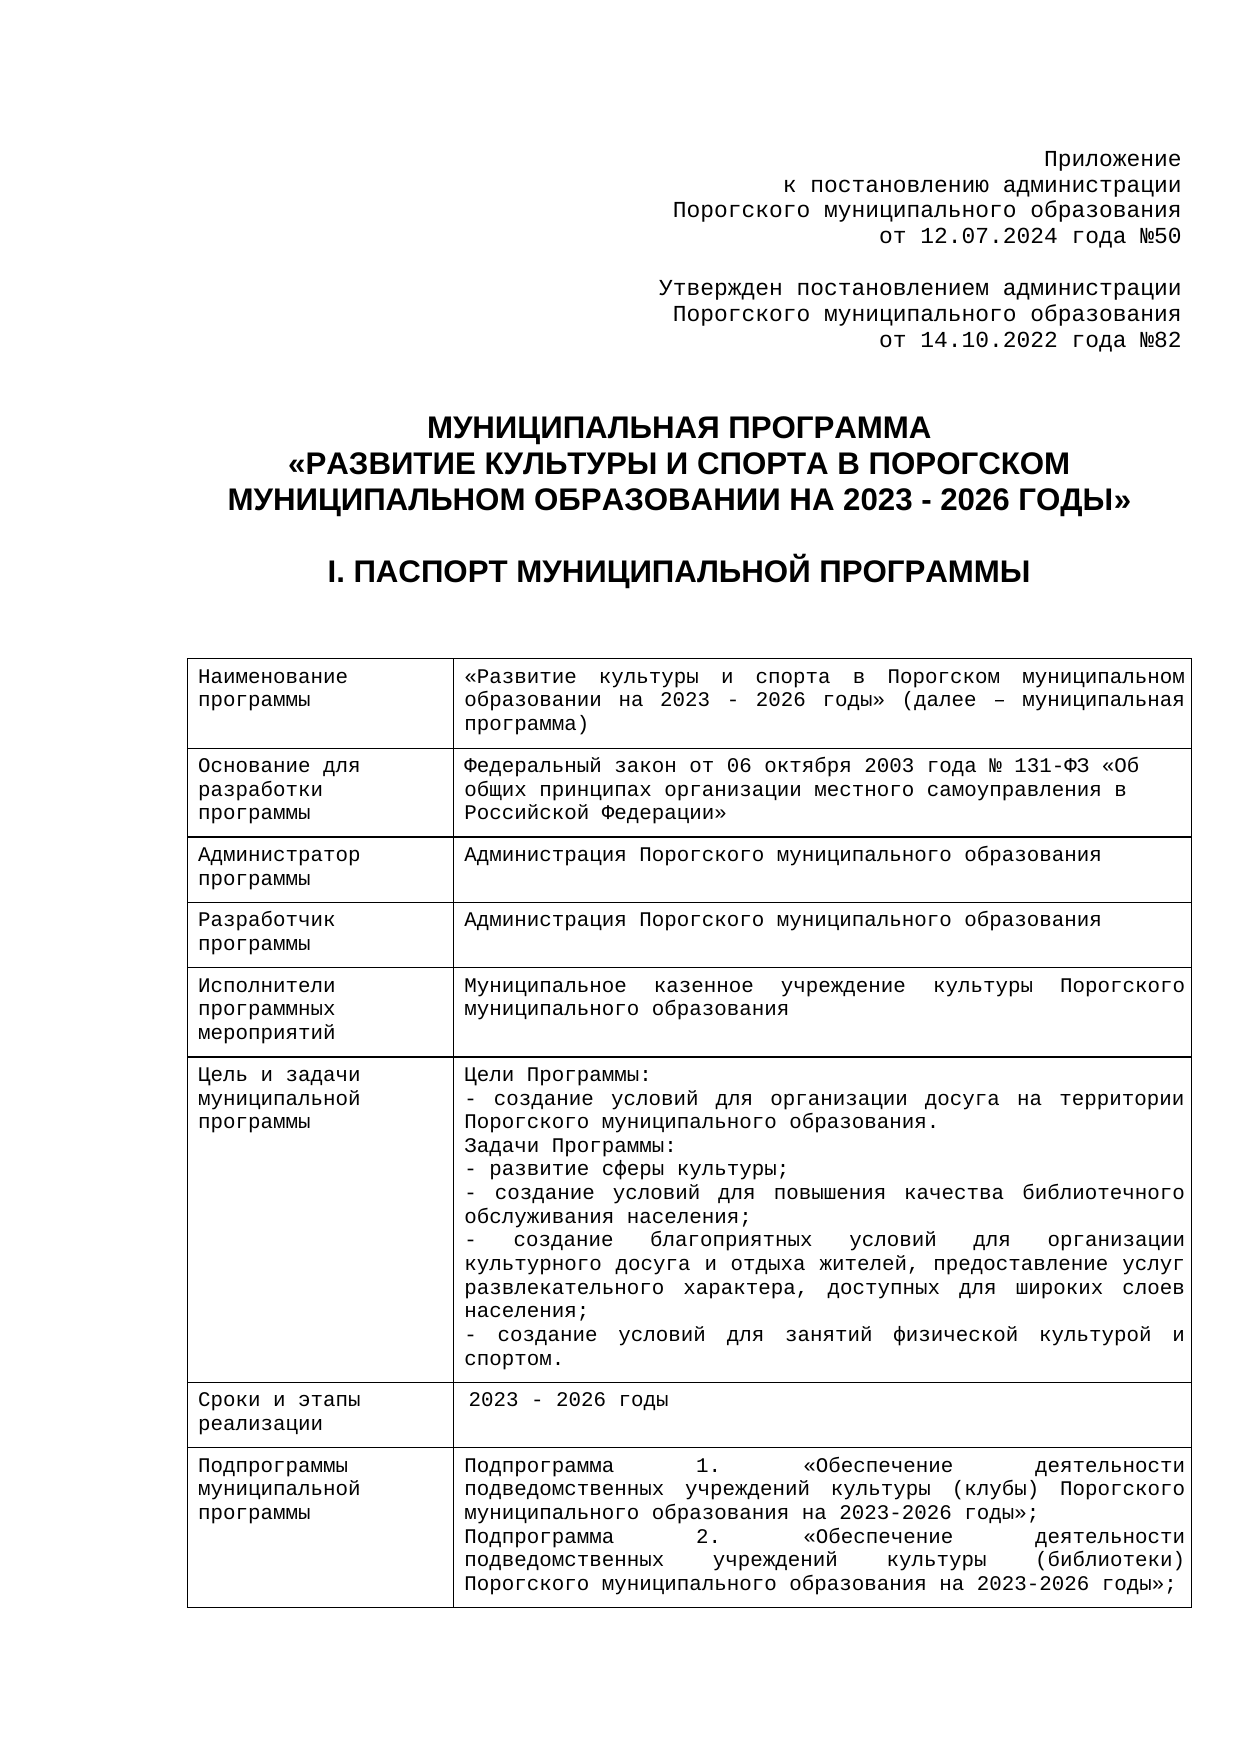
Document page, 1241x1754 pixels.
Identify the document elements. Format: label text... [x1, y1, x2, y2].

text Утвержден постановлением администрации [177, 277, 1181, 303]
table_cell Исполнители программных мероприятий [188, 968, 453, 1056]
text МУНИЦИПАЛЬНАЯ ПРОГРАММА [177, 409, 1181, 445]
table_cell Администрация Порогского муниципального образования [454, 838, 1191, 902]
table_header «Развитие культуры и спорта в Порогском муниципальном образовании на 2023 - 2026 годы» (далее – муниципальная программа) [454, 659, 1191, 747]
table_cell Сроки и этапы реализации [188, 1383, 453, 1447]
text «РАЗВИТИЕ КУЛЬТУРЫ И СПОРТА В ПОРОГСКОМ МУНИЦИПАЛЬНОМ ОБРАЗОВАНИИ НА 2023 - 2026 ГОДЫ» [177, 445, 1181, 517]
table_cell Администрация Порогского муниципального образования [454, 903, 1191, 967]
table_cell 2023 - 2026 годы [454, 1383, 1191, 1447]
text от 12.07.2024 года №50 [177, 225, 1181, 251]
table_cell Администратор программы [188, 838, 453, 902]
text от 14.10.2022 года №82 [177, 328, 1181, 354]
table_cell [454, 1448, 1191, 1607]
table_cell Муниципальное казенное учреждение культуры Порогского муниципального образования [454, 968, 1191, 1056]
table_cell Федеральный закон от 06 октября 2003 года № 131-ФЗ «Об общих принципах организации местного самоуправления в Российской Федерации» [454, 749, 1191, 836]
table_cell Разработчик программы [188, 903, 453, 967]
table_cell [188, 1448, 453, 1607]
table_cell Основание для разработки программы [188, 749, 453, 836]
text Порогского муниципального образования [177, 199, 1181, 225]
text I. ПАСПОРТ МУНИЦИПАЛЬНОЙ ПРОГРАММЫ [177, 553, 1181, 589]
text Приложение [177, 147, 1181, 173]
table_cell Цель и задачи муниципальной программы [188, 1058, 453, 1382]
text к постановлению администрации [177, 173, 1181, 199]
table_cell Цели Программы: - создание условий для организации досуга на территории Порогского муниципального образования. Задачи Программы: - развитие сферы культуры; - создание условий для повышения качества библиотечного обслуживания населения; - создание благоприятных условий для организации культурного досуга и отдыха жителей, предоставление услуг развлекательного характера, доступных для широких слоев населения; - создание условий для занятий физической культурой и спортом. [454, 1058, 1191, 1382]
text Порогского муниципального образования [177, 303, 1181, 328]
table_header Наименование программы [188, 659, 453, 747]
